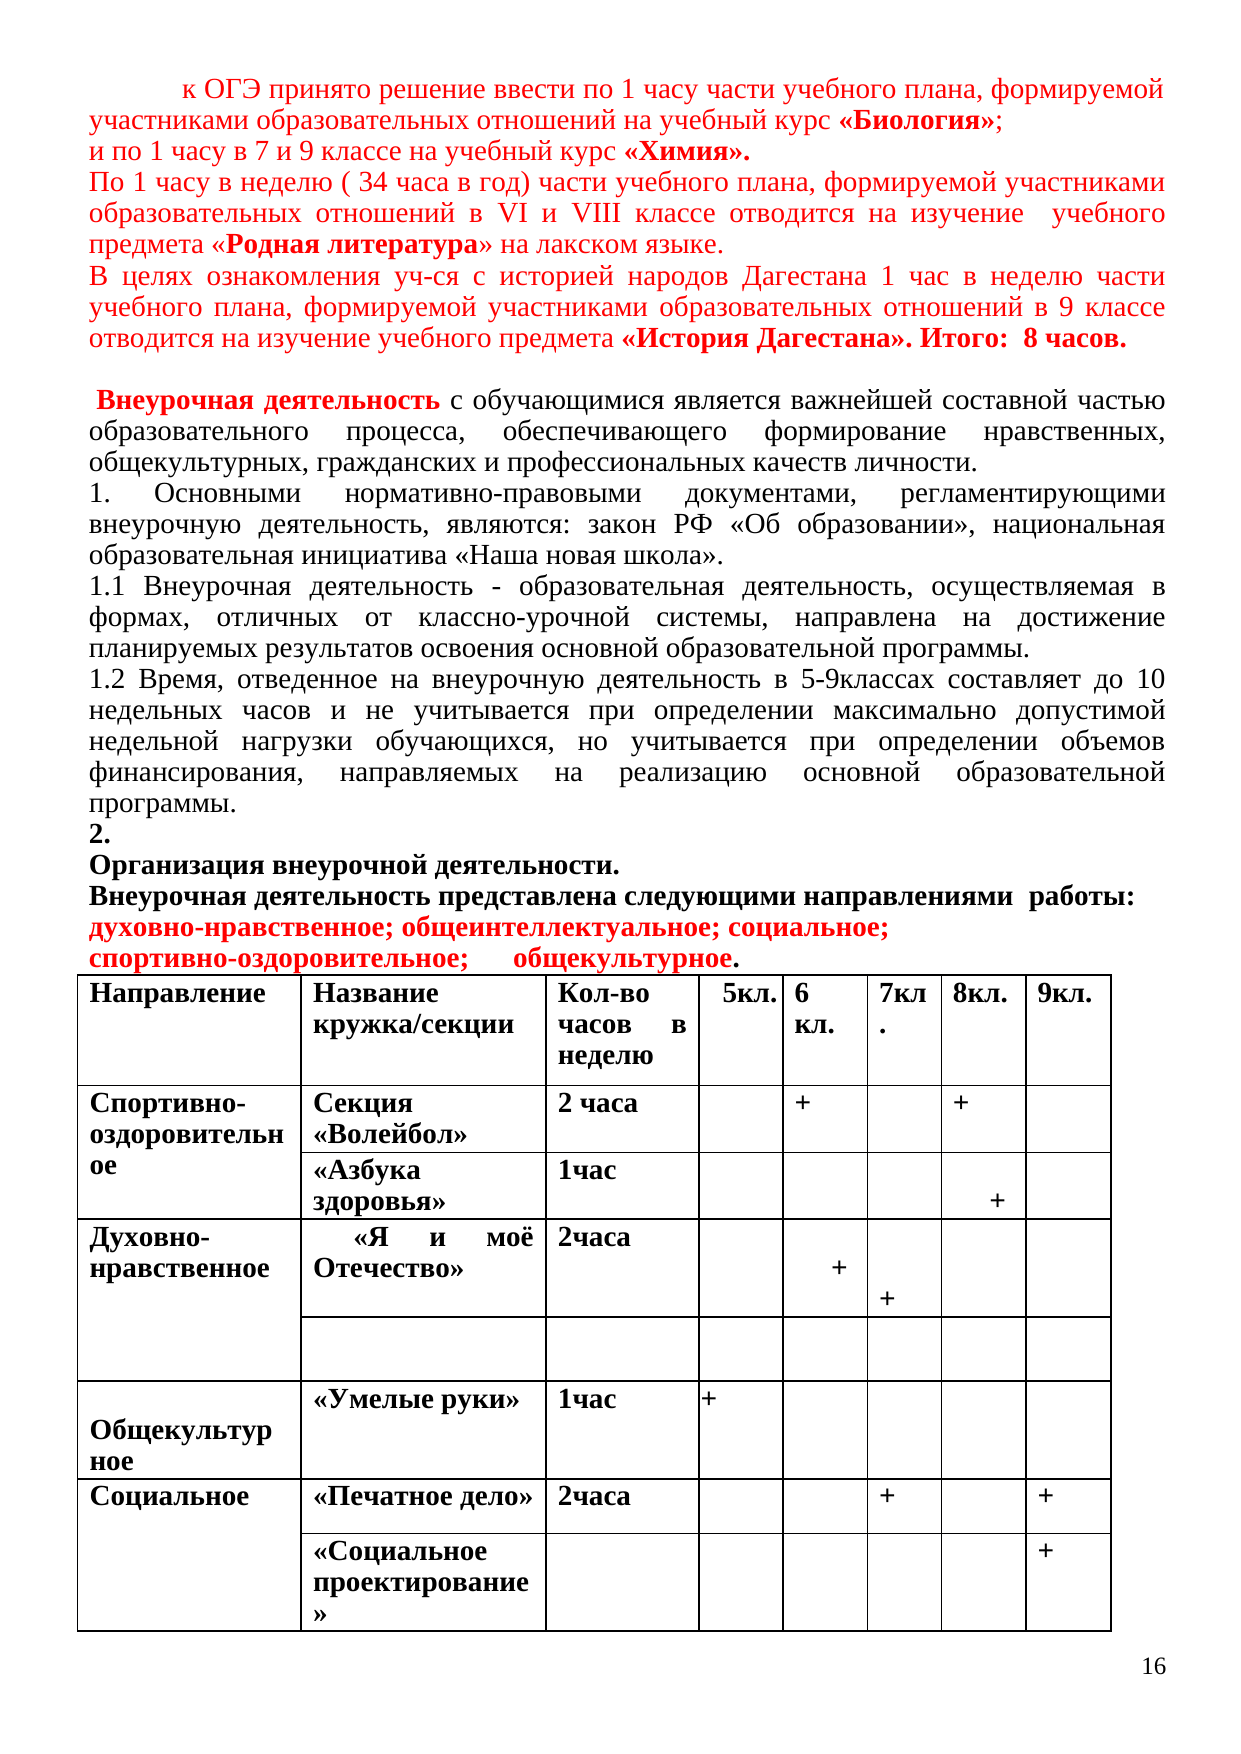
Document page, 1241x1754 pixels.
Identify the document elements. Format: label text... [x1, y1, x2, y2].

table_cell [868, 1153, 941, 1218]
table_cell + [942, 1086, 1025, 1151]
text духовно-нравственное; общеинтеллектуальное; социальное; [89, 912, 1166, 943]
text к ОГЭ принято решение ввести по 1 часу части учебного плана, формируемой участниками образовательных отношений на учебный курс «Биология»; [89, 74, 1166, 136]
table_cell «Печатное дело» [302, 1480, 545, 1532]
table_cell [1027, 1318, 1110, 1380]
table_header Кол-во часов в неделю [547, 976, 698, 1085]
table_cell 2часа [547, 1220, 698, 1316]
table_cell [868, 1534, 941, 1630]
table_cell [942, 1220, 1025, 1316]
table_header Направление [78, 976, 300, 1085]
table_header 5кл. [700, 976, 782, 1085]
text 2. [89, 819, 1166, 850]
table_cell [1027, 1382, 1110, 1478]
table_cell 2 часа [547, 1086, 698, 1151]
table_cell «Азбука здоровья» [302, 1153, 545, 1218]
table_cell [942, 1318, 1025, 1380]
table_cell [302, 1318, 545, 1380]
table_cell + [1027, 1480, 1110, 1532]
table_cell «Я и моё Отечество» [302, 1220, 545, 1316]
table_cell [547, 1318, 698, 1380]
table_cell [1027, 1153, 1110, 1218]
table_cell + [942, 1153, 1025, 1218]
text Внеурочная деятельность с обучающимися является важнейшей составной частью образовательного процесса, обеспечивающего формирование нравственных, общекультурных, гражданских и профессиональных качеств личности. [89, 384, 1166, 477]
table_cell [942, 1382, 1025, 1478]
table_cell [547, 1534, 698, 1630]
table_cell [942, 1534, 1025, 1630]
text и по 1 часу в 7 и 9 классе на учебный курс «Химия». [89, 136, 1166, 167]
table_cell + [1027, 1534, 1110, 1630]
table_cell 2часа [547, 1480, 698, 1532]
table_cell + [784, 1086, 867, 1151]
text По 1 часу в неделю ( 34 часа в год) части учебного плана, формируемой участниками образовательных отношений в VI и VIII классе отводится на изучение учебного предмета «Родная литература» на лакском языке. [89, 167, 1166, 260]
table_cell Социальное [78, 1480, 300, 1630]
table_cell «Социальное проектирование» [302, 1534, 545, 1630]
table_cell Спортивно-оздоровительное [78, 1086, 300, 1218]
table_cell [1027, 1086, 1110, 1151]
table_cell [784, 1382, 867, 1478]
table_cell + [700, 1382, 782, 1478]
table_cell [784, 1318, 867, 1380]
table_cell [868, 1318, 941, 1380]
table_header 6 кл. [784, 976, 867, 1085]
table_cell [700, 1153, 782, 1218]
table_cell [700, 1220, 782, 1316]
table_header 8кл. [942, 976, 1025, 1085]
table_cell Секция «Волейбол» [302, 1086, 545, 1151]
table_header 9кл. [1027, 976, 1110, 1085]
table_cell «Умелые руки» [302, 1382, 545, 1478]
table_cell [700, 1318, 782, 1380]
text Организация внеурочной деятельности. [89, 850, 1166, 881]
table_cell [784, 1534, 867, 1630]
text 1.1 Внеурочная деятельность - образовательная деятельность, осуществляемая в формах, отличных от классно-урочной системы, направлена на достижение планируемых результатов освоения основной образовательной программы. [89, 571, 1166, 664]
text 1.2 Время, отведенное на внеурочную деятельность в 5-9классах составляет до 10 недельных часов и не учитывается при определении максимально допустимой недельной нагрузки обучающихся, но учитывается при определении объемов финансирования, направляемых на реализацию основной образовательной программы. [89, 664, 1166, 819]
table_cell Духовно-нравственное [78, 1220, 300, 1380]
table_cell [942, 1480, 1025, 1532]
table_cell [1027, 1220, 1110, 1316]
table_cell Общекультур ное [78, 1382, 300, 1478]
table_cell [868, 1086, 941, 1151]
table_cell + [784, 1220, 867, 1316]
table_header Название кружка/секции [302, 976, 545, 1085]
table_header 7кл. [868, 976, 941, 1085]
table_cell + [868, 1480, 941, 1532]
table_cell [700, 1534, 782, 1630]
text спортивно-оздоровительное; общекультурное. [89, 943, 1166, 974]
table_cell 1час [547, 1382, 698, 1478]
text Внеурочная деятельность представлена следующими направлениями работы: [89, 881, 1166, 912]
text В целях ознакомления уч-ся с историей народов Дагестана 1 час в неделю части учебного плана, формируемой участниками образовательных отношений в 9 классе отводится на изучение учебного предмета «История Дагестана». Итого: 8 часов. [89, 260, 1166, 353]
table_cell [784, 1153, 867, 1218]
table_cell [784, 1480, 867, 1532]
text 1. Основными нормативно-правовыми документами, регламентирующими внеурочную деятельность, являются: закон РФ «Об образовании», национальная образовательная инициатива «Наша новая школа». [89, 477, 1166, 571]
table_cell [700, 1480, 782, 1532]
table_cell 1час [547, 1153, 698, 1218]
table_cell + [868, 1220, 941, 1316]
table_cell [700, 1086, 782, 1151]
table_cell [868, 1382, 941, 1478]
